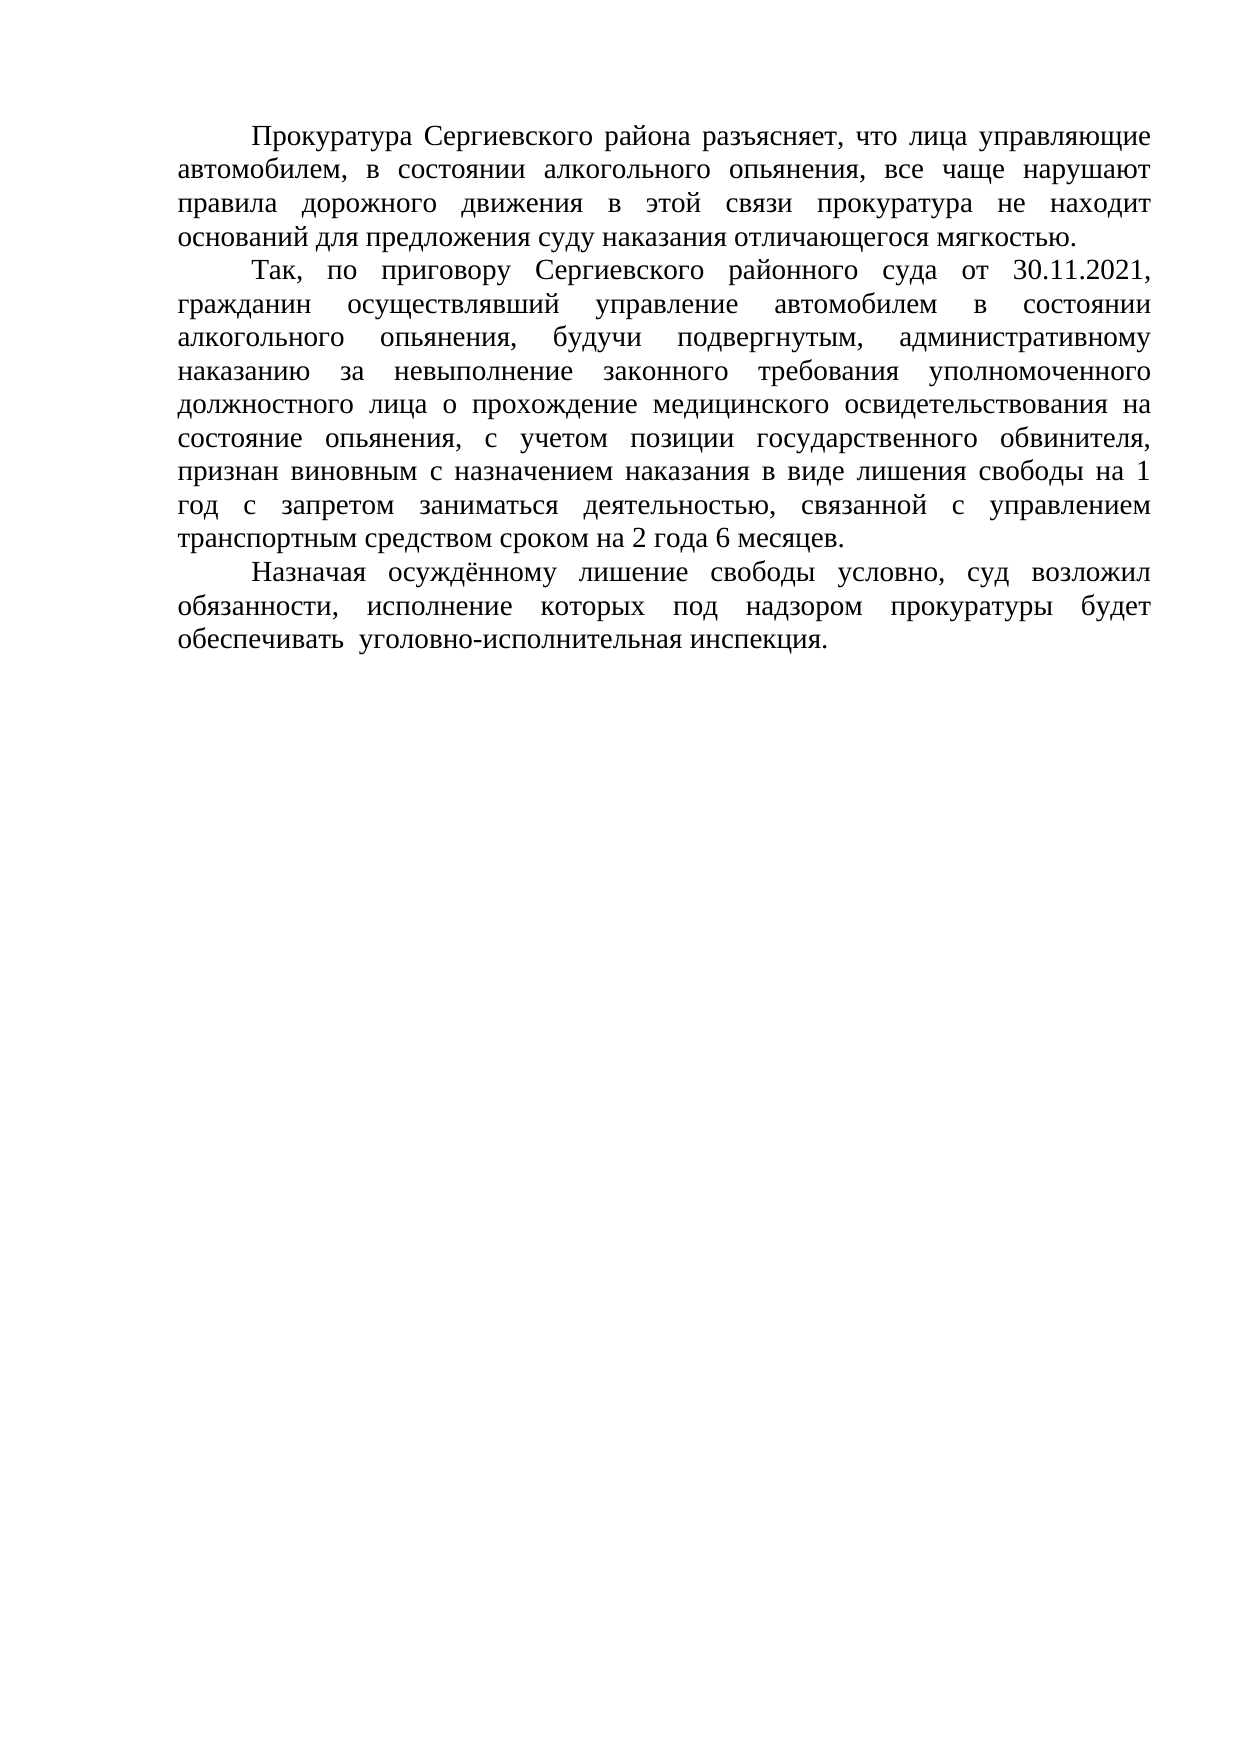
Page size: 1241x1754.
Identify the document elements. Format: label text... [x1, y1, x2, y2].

text Назначая осуждённому лишение свободы условно, суд возложил обязанности, исполнение которых под надзором прокуратуры будет обеспечивать уголовно-исполнительная инспекция. [177, 554, 1152, 655]
text Прокуратура Сергиевского района разъясняет, что лица управляющие автомобилем, в состоянии алкогольного опьянения, все чаще нарушают правила дорожного движения в этой связи прокуратура не находит оснований для предложения суду наказания отличающегося мягкостью. [177, 118, 1152, 252]
text Так, по приговору Сергиевского районного суда от 30.11.2021, гражданин осуществлявший управление автомобилем в состоянии алкогольного опьянения, будучи подвергнутым, административному наказанию за невыполнение законного требования уполномоченного должностного лица о прохождение медицинского освидетельствования на состояние опьянения, с учетом позиции государственного обвинителя, признан виновным с назначением наказания в виде лишения свободы на 1 год с запретом заниматься деятельностью, связанной с управлением транспортным средством сроком на 2 года 6 месяцев. [177, 252, 1152, 554]
